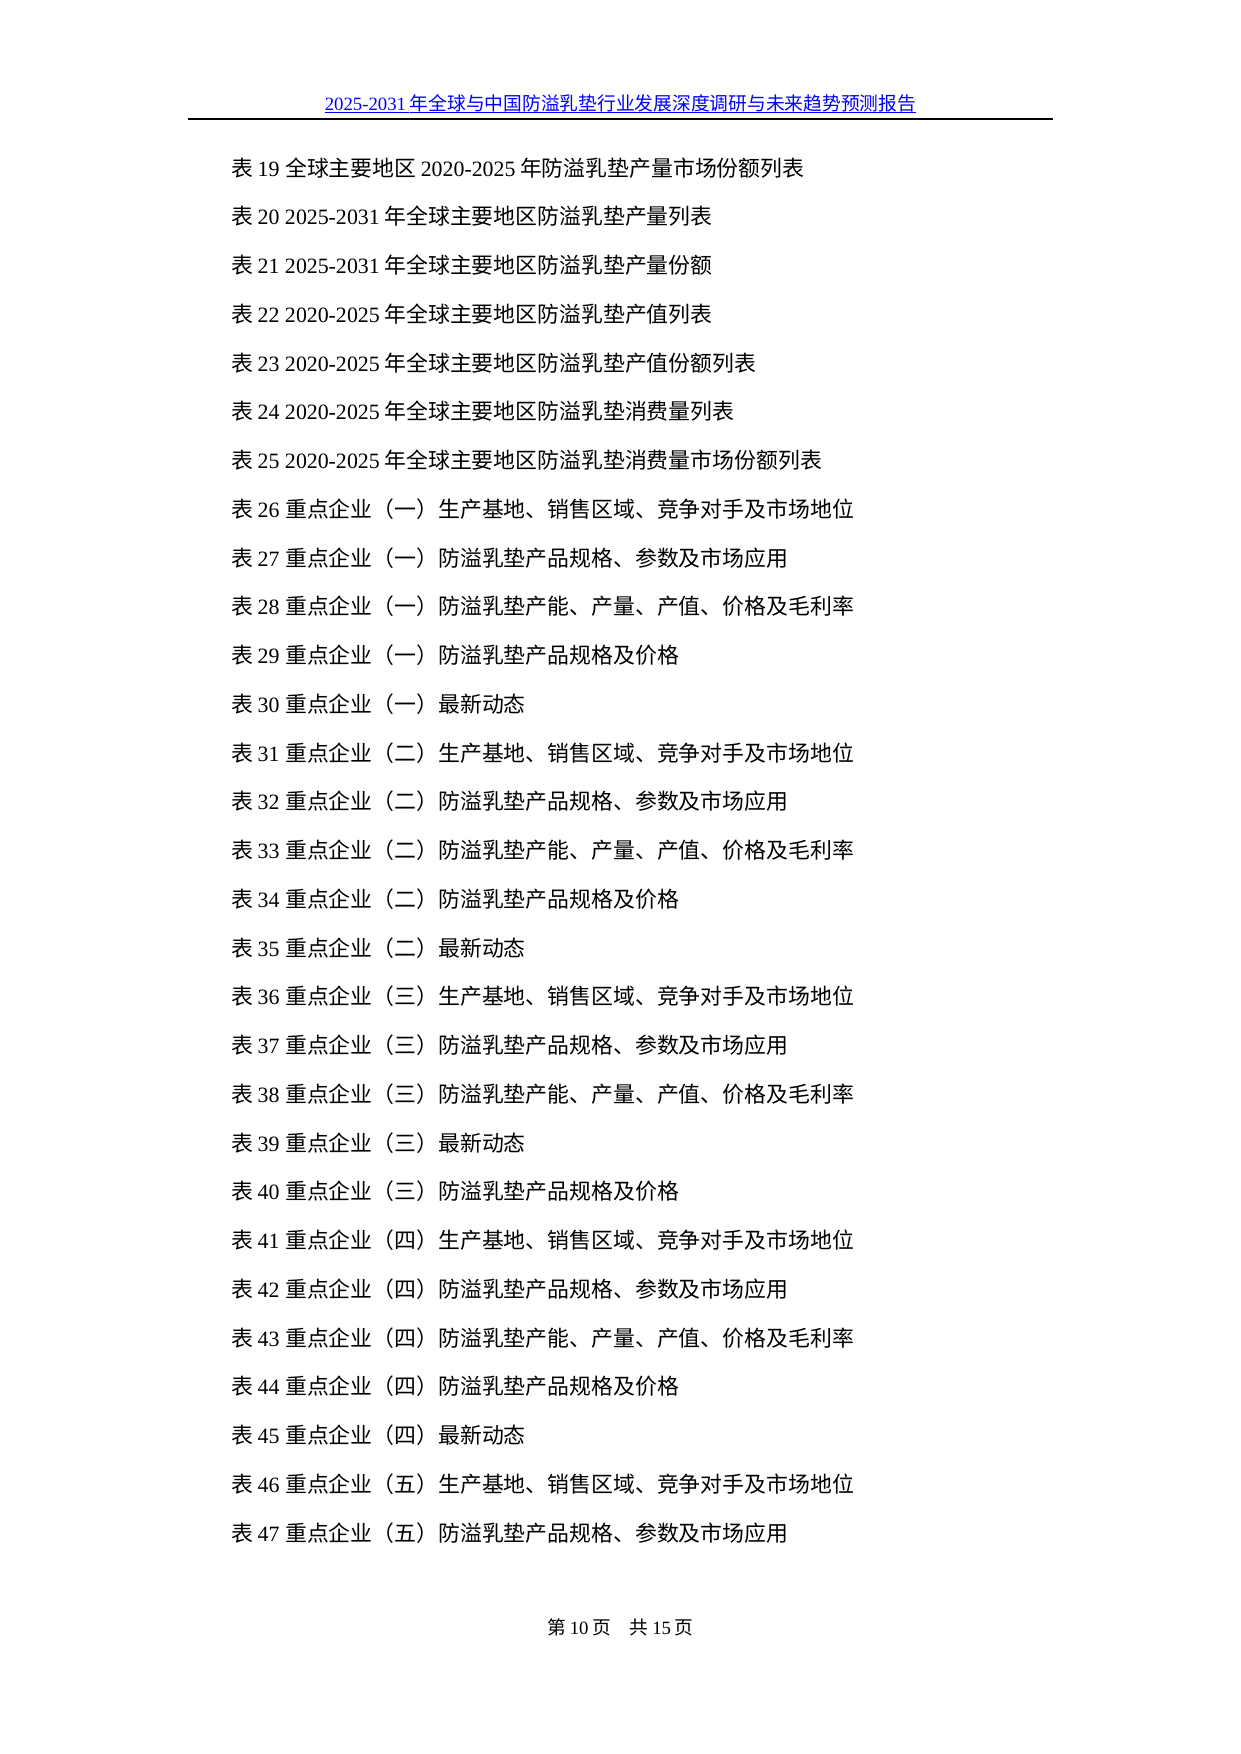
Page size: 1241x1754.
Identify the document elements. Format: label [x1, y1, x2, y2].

text [187, 150, 1053, 1548]
